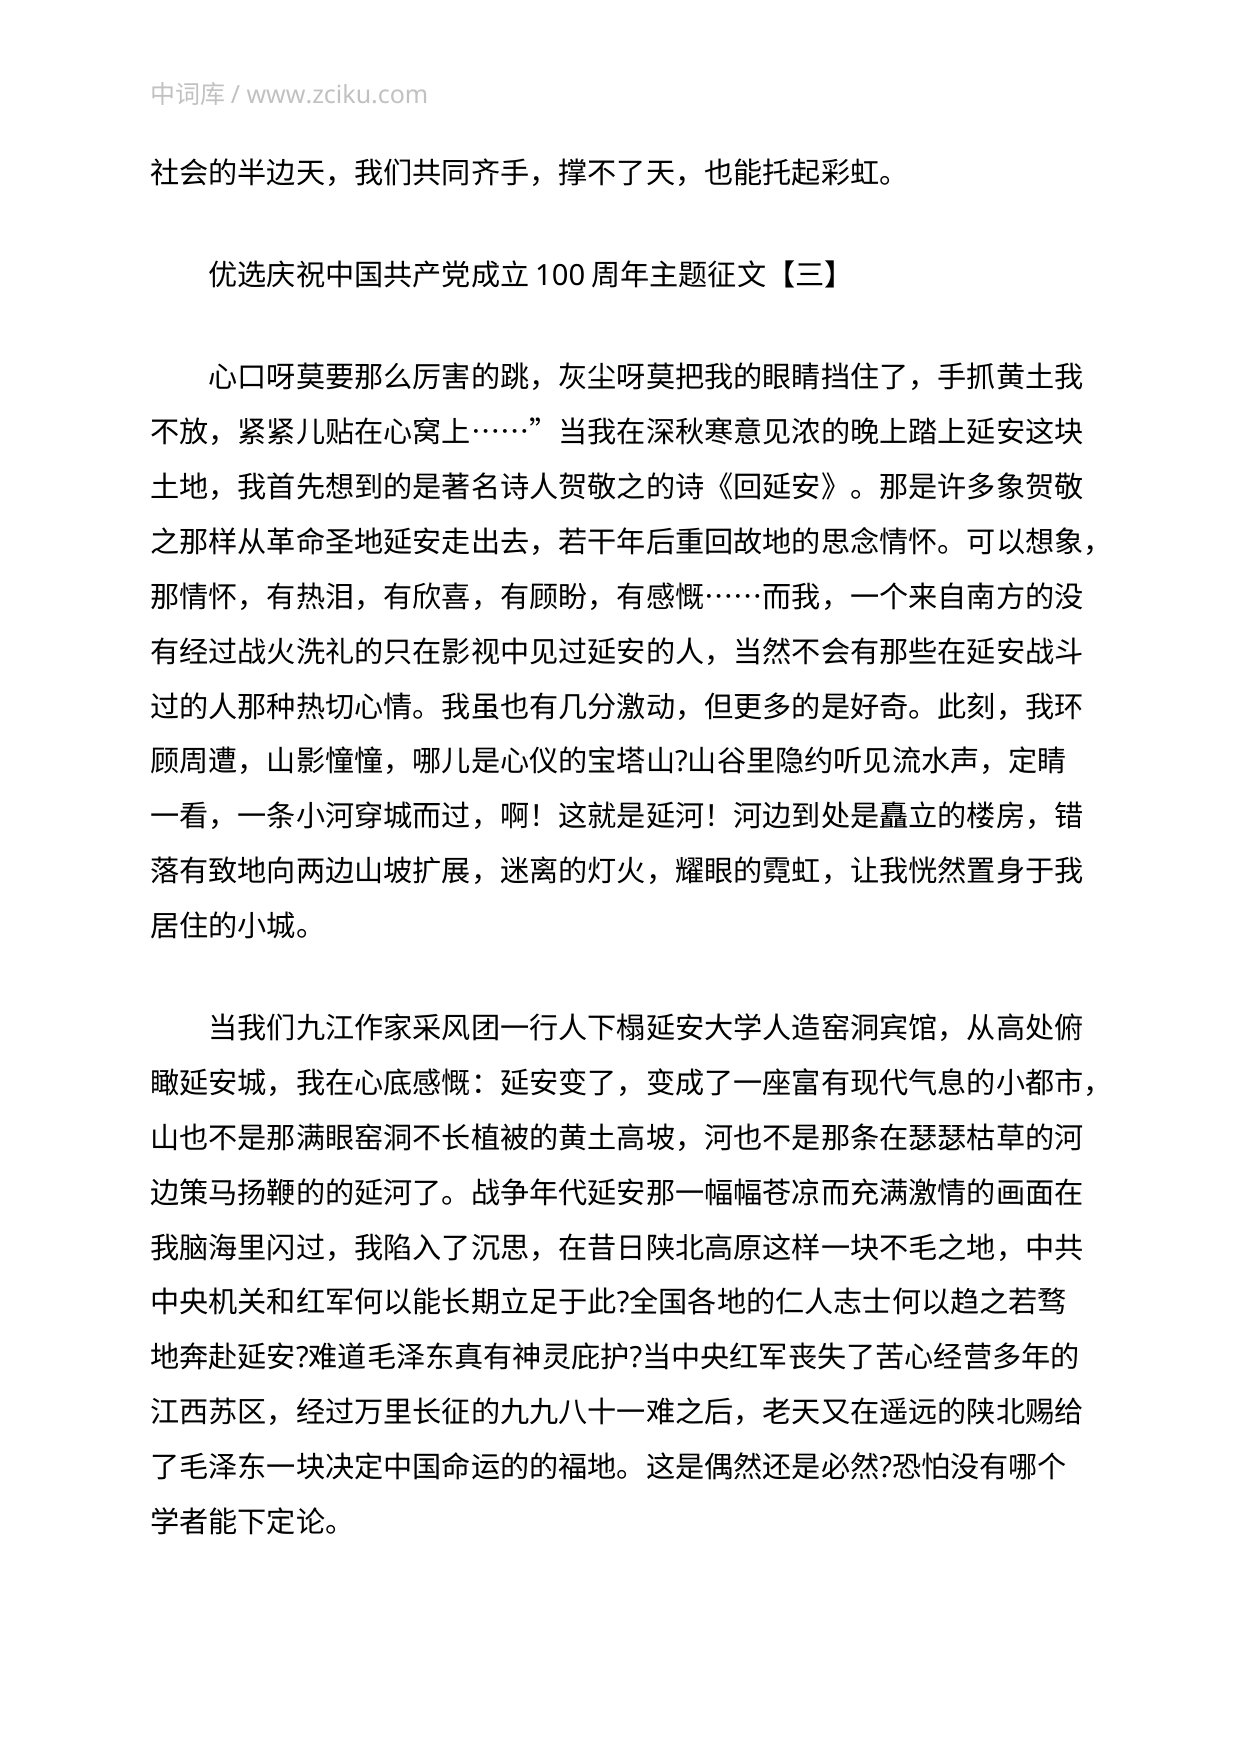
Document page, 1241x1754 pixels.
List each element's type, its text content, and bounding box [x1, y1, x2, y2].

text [150, 150, 1090, 192]
text 当我们九江作家采风团一行人下榻延安大学人造窑洞宾馆，从高处俯瞰延安城，我在心底感慨：延安变了，变成了一座富有现代气息的小都市，山也不是那满眼窑洞不长植被的黄土高坡，河也不是那条在瑟瑟枯草的河边策马扬鞭的的延河了。战争年代延安那一幅幅苍凉而充满激情的画面在我脑海里闪过，我陷入了沉思，在昔日陕北高原这样一块不毛之地，中共中央机关和红军何以能长期立足于此?全国各地的仁人志士何以趋之若骛地奔赴延安?难道毛泽东真有神灵庇护?当中央红军丧失了苦心经营多年的江西苏区，经过万里长征的九九八十一难之后，老天又在遥远的陕北赐给了毛泽东一块决定中国命运的的福地。这是偶然还是必然?恐怕没有哪个学者能下定论。 [150, 1004, 1090, 1541]
text 心口呀莫要那么厉害的跳，灰尘呀莫把我的眼睛挡住了，手抓黄土我不放，紧紧儿贴在心窝上……”当我在深秋寒意见浓的晚上踏上延安这块土地，我首先想到的是著名诗人贺敬之的诗《回延安》。那是许多象贺敬之那样从革命圣地延安走出去，若干年后重回故地的思念情怀。可以想象，那情怀，有热泪，有欣喜，有顾盼，有感慨……而我，一个来自南方的没有经过战火洗礼的只在影视中见过延安的人，当然不会有那些在延安战斗过的人那种热切心情。我虽也有几分激动，但更多的是好奇。此刻，我环顾周遭，山影憧憧，哪儿是心仪的宝塔山?山谷里隐约听见流水声，定睛一看，一条小河穿城而过，啊！这就是延河！河边到处是矗立的楼房，错落有致地向两边山坡扩展，迷离的灯火，耀眼的霓虹，让我恍然置身于我居住的小城。 [150, 354, 1090, 945]
text 优选庆祝中国共产党成立100周年主题征文【三】 [150, 252, 1090, 294]
